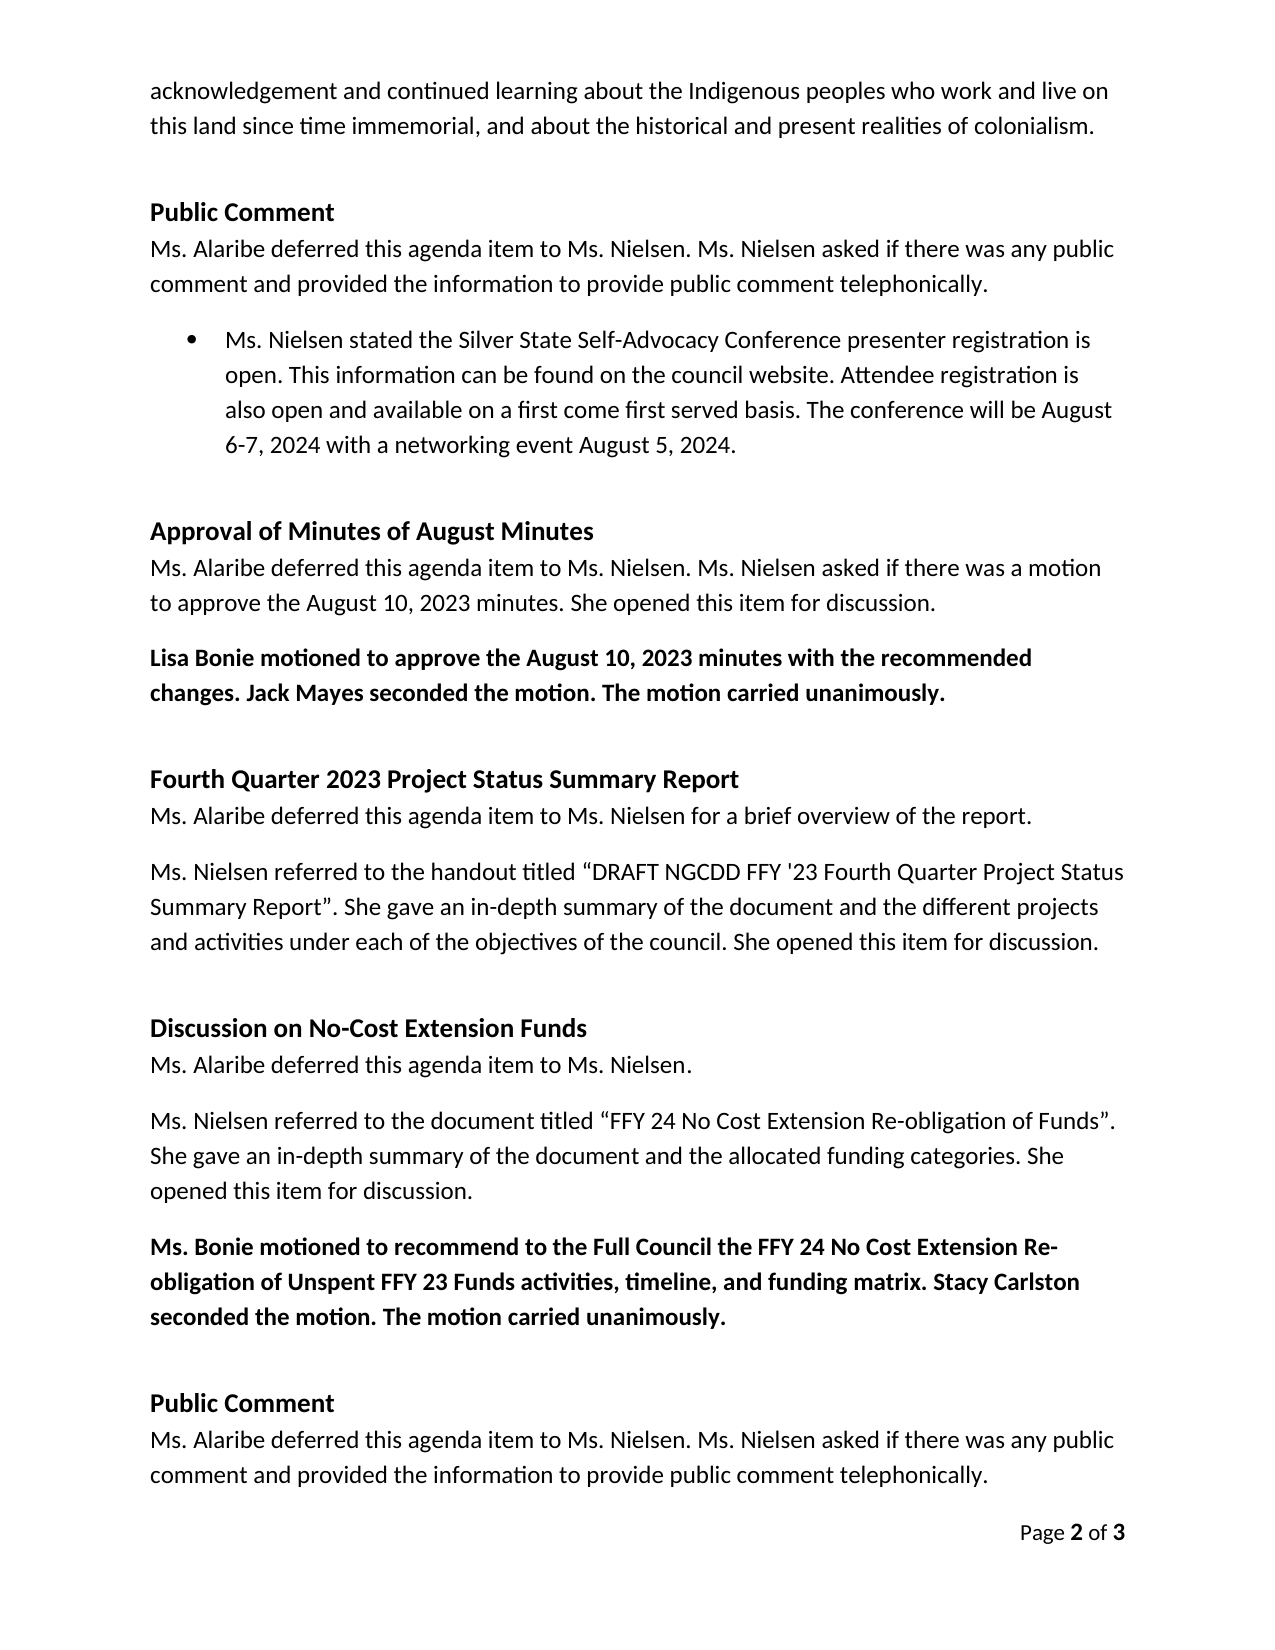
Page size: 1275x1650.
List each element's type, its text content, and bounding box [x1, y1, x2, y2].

subtitle Public Comment [150, 195, 1125, 228]
text Ms. Alaribe deferred this agenda item to Ms. Nielsen. Ms. Nielsen asked if there was any public comment and provided the information to provide public comment telephonically. [150, 233, 1125, 298]
subtitle Fourth Quarter 2023 Project Status Summary Report [150, 762, 1125, 796]
text Ms. Alaribe deferred this agenda item to Ms. Nielsen. Ms. Nielsen asked if there was a motion to approve the August 10, 2023 minutes. She opened this item for discussion. [150, 552, 1125, 617]
subtitle Approval of Minutes of August Minutes [150, 514, 1125, 547]
text Ms. Alaribe deferred this agenda item to Ms. Nielsen. Ms. Nielsen asked if there was any public comment and provided the information to provide public comment telephonically. [150, 1424, 1125, 1489]
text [150, 75, 1125, 141]
text Ms. Alaribe deferred this agenda item to Ms. Nielsen for a brief overview of the report. [150, 800, 1125, 831]
text Lisa Bonie motioned to approve the August 10, 2023 minutes with the recommended changes. Jack Mayes seconded the motion. The motion carried unanimously. [150, 642, 1125, 708]
text Ms. Nielsen referred to the handout titled “DRAFT NGCDD FFY '23 Fourth Quarter Project Status Summary Report”. She gave an in-depth summary of the document and the different projects and activities under each of the objectives of the council. She opened this item for discussion. [150, 856, 1125, 957]
text Ms. Alaribe deferred this agenda item to Ms. Nielsen. [150, 1049, 1125, 1080]
text Ms. Bonie motioned to recommend to the Full Council the FFY 24 No Cost Extension Re-obligation of Unspent FFY 23 Funds activities, timeline, and funding matrix. Stacy Carlston seconded the motion. The motion carried unanimously. [150, 1231, 1125, 1331]
text Ms. Nielsen referred to the document titled “FFY 24 No Cost Extension Re-obligation of Funds”. She gave an in-depth summary of the document and the allocated funding categories. She opened this item for discussion. [150, 1105, 1125, 1206]
list Ms. Nielsen stated the Silver State Self-Advocacy Conference presenter registration is open. This information can be found on the council website. Attendee registration is also open and available on a first come first served basis. The conference will be August 6-7, 2024 with a networking event August 5, 2024. [187, 324, 1125, 459]
subtitle Public Comment [150, 1386, 1125, 1419]
subtitle Discussion on No-Cost Extension Funds [150, 1011, 1125, 1044]
